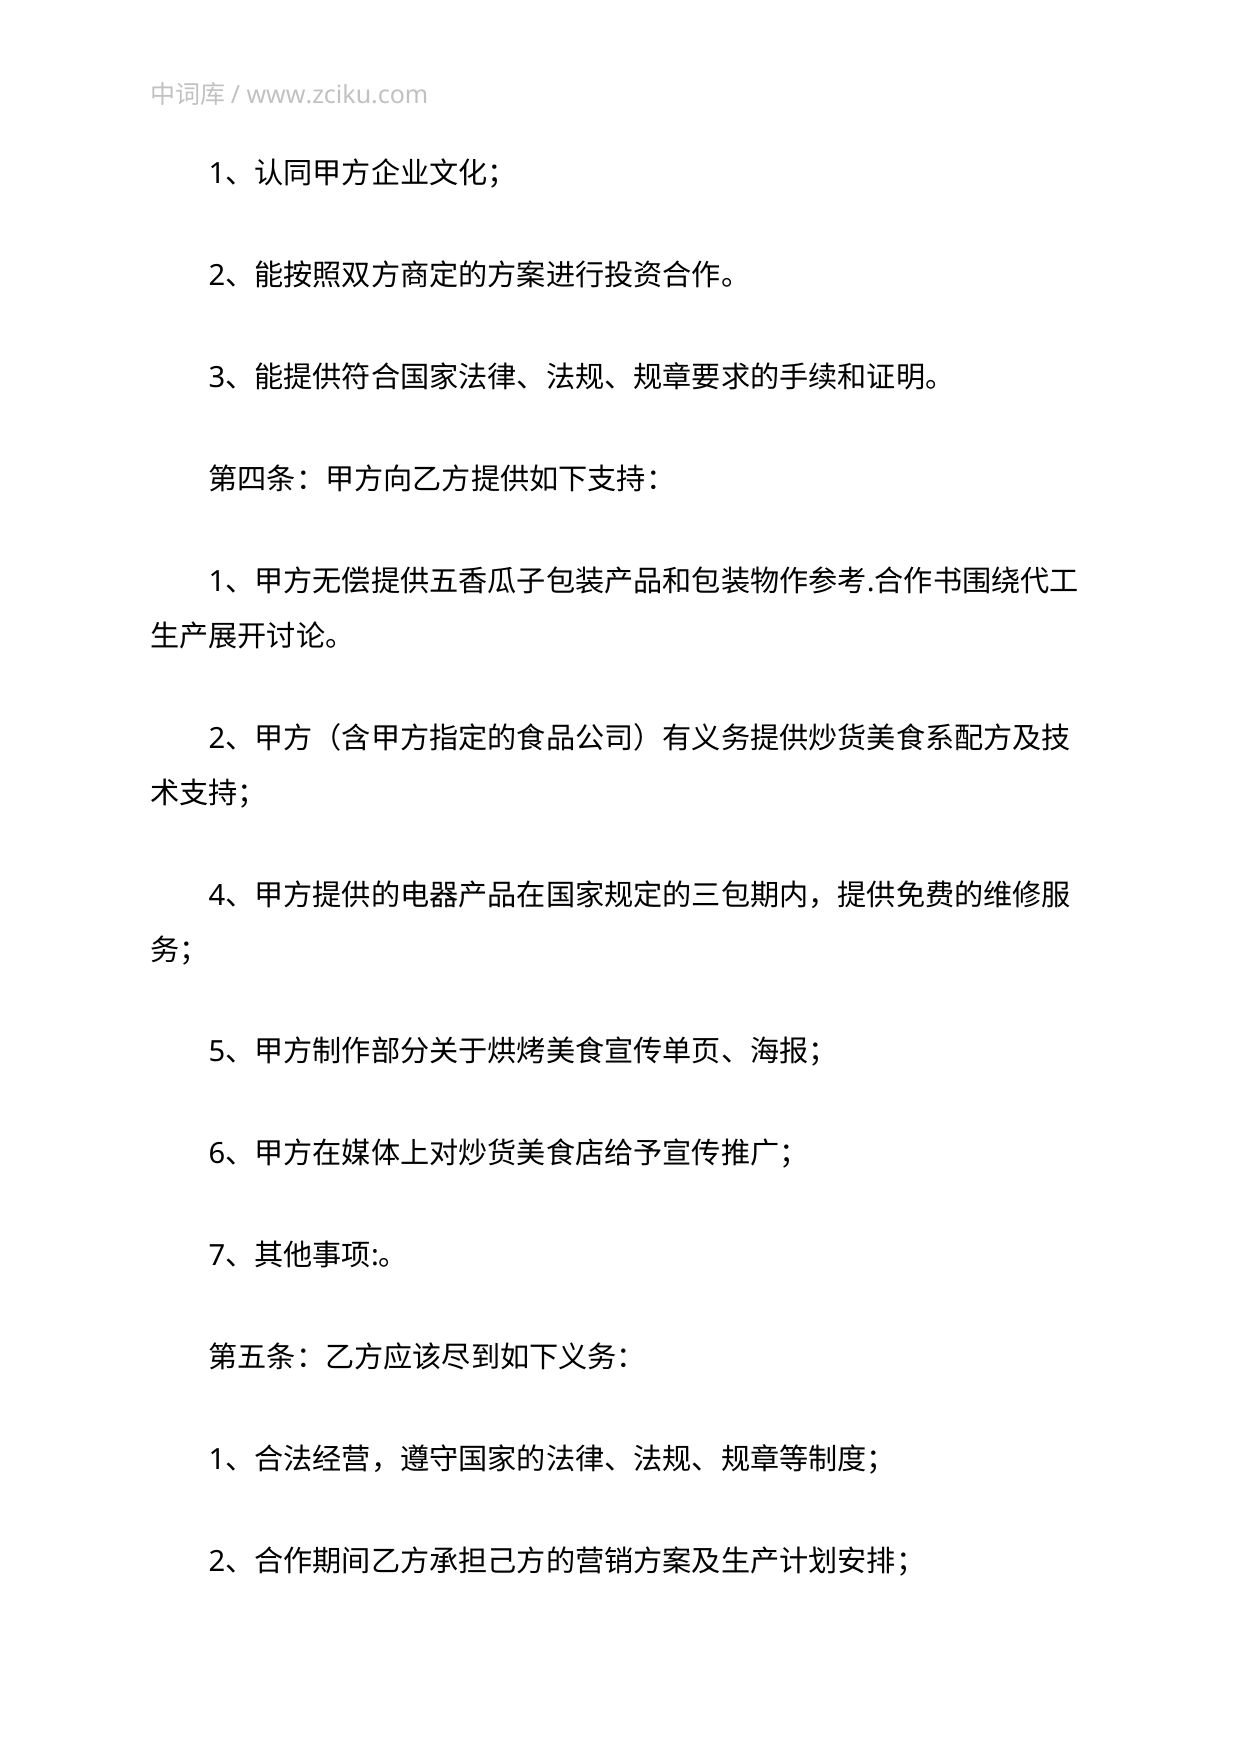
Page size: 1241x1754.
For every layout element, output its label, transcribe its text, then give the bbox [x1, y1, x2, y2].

text 6、甲方在媒体上对炒货美食店给予宣传推广； [150, 1130, 1090, 1172]
text 4、甲方提供的电器产品在国家规定的三包期内，提供免费的维修服务； [150, 871, 1090, 968]
text 第五条：乙方应该尽到如下义务： [150, 1334, 1090, 1376]
text 2、甲方（含甲方指定的食品公司）有义务提供炒货美食系配方及技术支持； [150, 714, 1090, 812]
text 1、认同甲方企业文化； [150, 150, 1090, 192]
text 5、甲方制作部分关于烘烤美食宣传单页、海报； [150, 1028, 1090, 1070]
text 第四条：甲方向乙方提供如下支持： [150, 456, 1090, 498]
text 1、合法经营，遵守国家的法律、法规、规章等制度； [150, 1436, 1090, 1478]
text 2、合作期间乙方承担己方的营销方案及生产计划安排； [150, 1538, 1090, 1580]
text 7、其他事项:。 [150, 1232, 1090, 1274]
text 3、能提供符合国家法律、法规、规章要求的手续和证明。 [150, 354, 1090, 396]
text 1、甲方无偿提供五香瓜子包装产品和包装物作参考.合作书围绕代工生产展开讨论。 [150, 558, 1090, 655]
text 2、能按照双方商定的方案进行投资合作。 [150, 252, 1090, 294]
